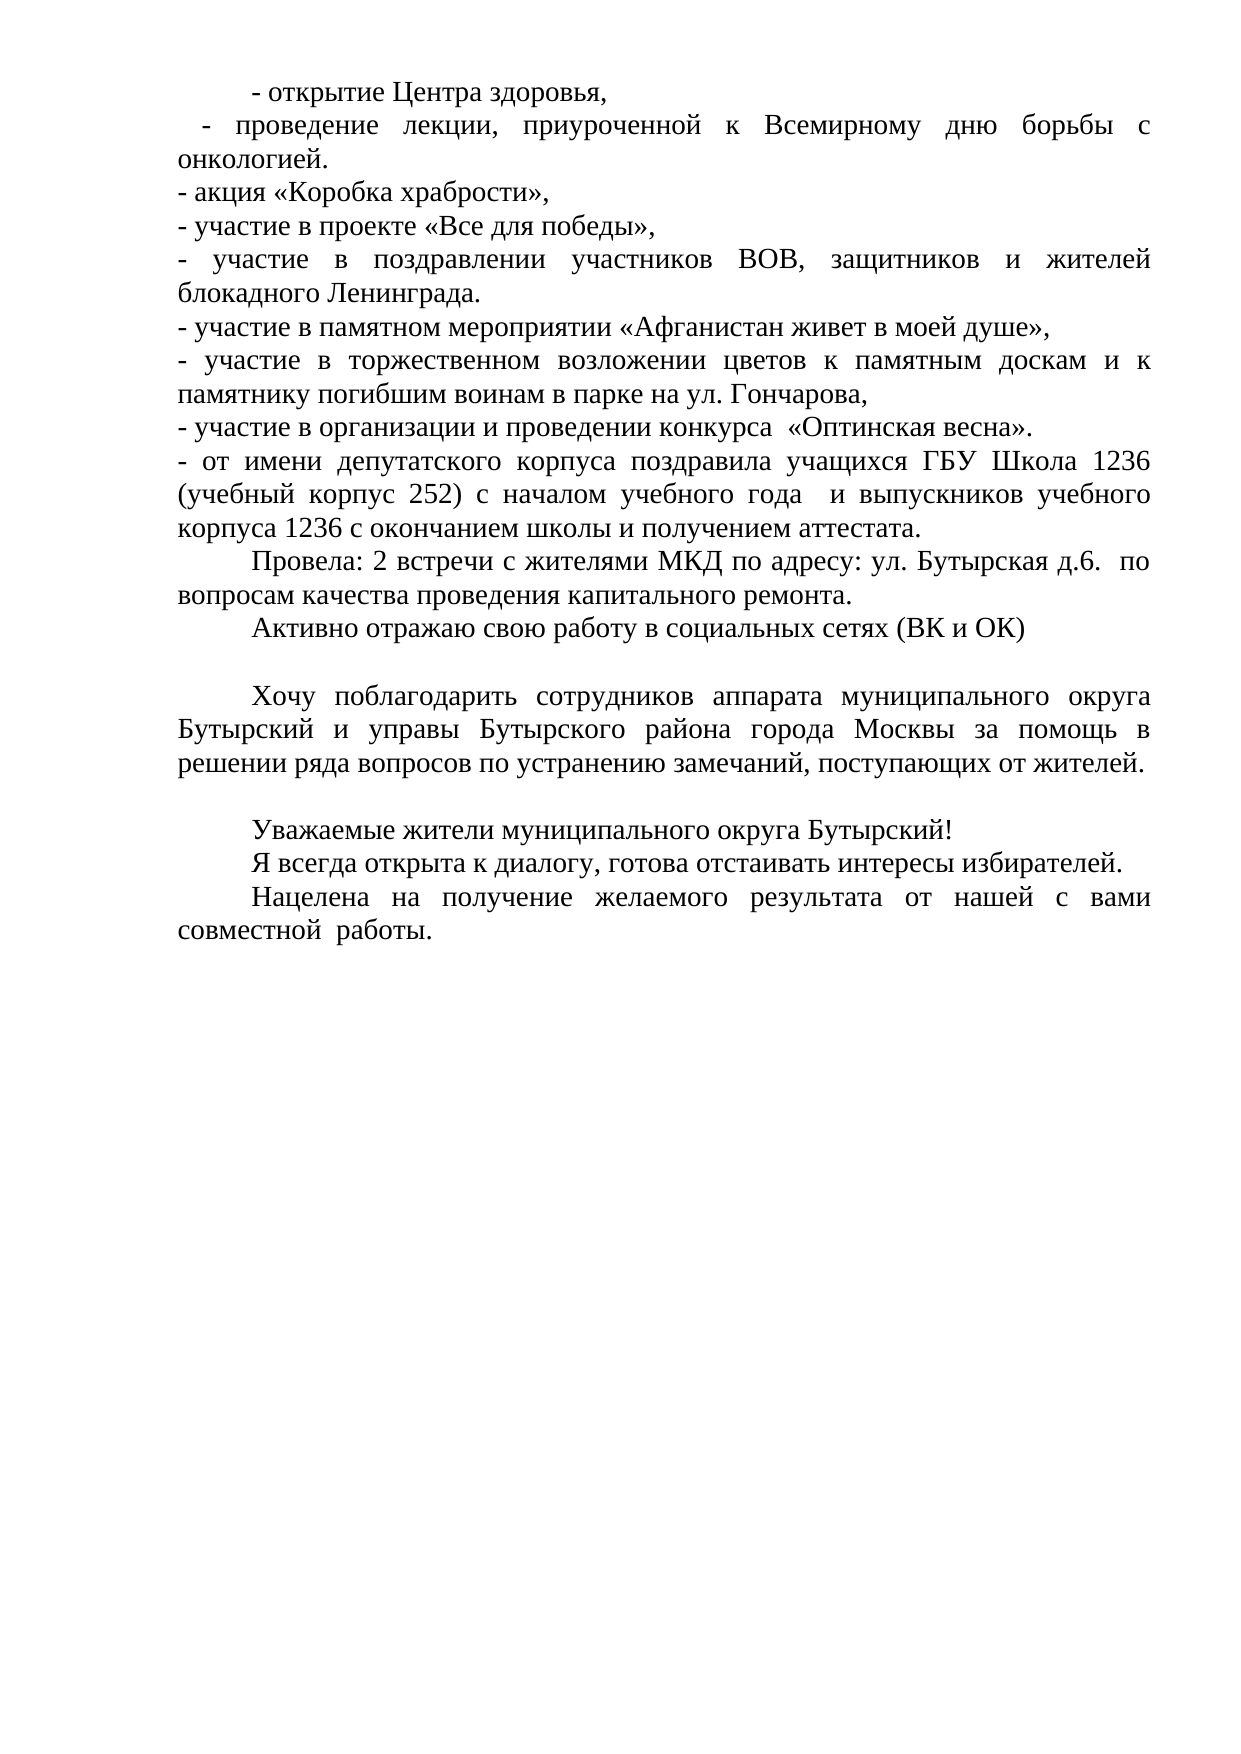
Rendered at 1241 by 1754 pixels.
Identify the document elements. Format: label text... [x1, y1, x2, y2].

text Уважаемые жители муниципального округа Бутырский! [177, 812, 1152, 845]
text - открытие Центра здоровья, [177, 74, 1152, 107]
text - участие в организации и проведении конкурса «Оптинская весна». [177, 409, 1152, 443]
text Хочу поблагодарить сотрудников аппарата муниципального округа Бутырский и управы Бутырского района города Москвы за помощь в решении ряда вопросов по устранению замечаний, поступающих от жителей. [177, 678, 1152, 778]
text - акция «Коробка храбрости», [177, 174, 1152, 208]
text - участие в торжественном возложении цветов к памятным доскам и к памятнику погибшим воинам в парке на ул. Гончарова, [177, 342, 1152, 409]
text - участие в проекте «Все для победы», [177, 208, 1152, 242]
text - проведение лекции, приуроченной к Всемирному дню борьбы с онкологией. [177, 107, 1152, 174]
text Активно отражаю свою работу в социальных сетях (ВК и ОК) [177, 611, 1152, 644]
text - от имени депутатского корпуса поздравила учащихся ГБУ Школа 1236 (учебный корпус 252) с началом учебного года и выпускников учебного корпуса 1236 с окончанием школы и получением аттестата. [177, 443, 1152, 543]
text Провела: 2 встречи с жителями МКД по адресу: ул. Бутырская д.6. по вопросам качества проведения капитального ремонта. [177, 543, 1152, 611]
text - участие в памятном мероприятии «Афганистан живет в моей душе», [177, 309, 1152, 342]
text Нацелена на получение желаемого результата от нашей с вами совместной работы. [177, 879, 1152, 946]
text Я всегда открыта к диалогу, готова отстаивать интересы избирателей. [177, 845, 1152, 879]
text - участие в поздравлении участников ВОВ, защитников и жителей блокадного Ленинграда. [177, 242, 1152, 309]
